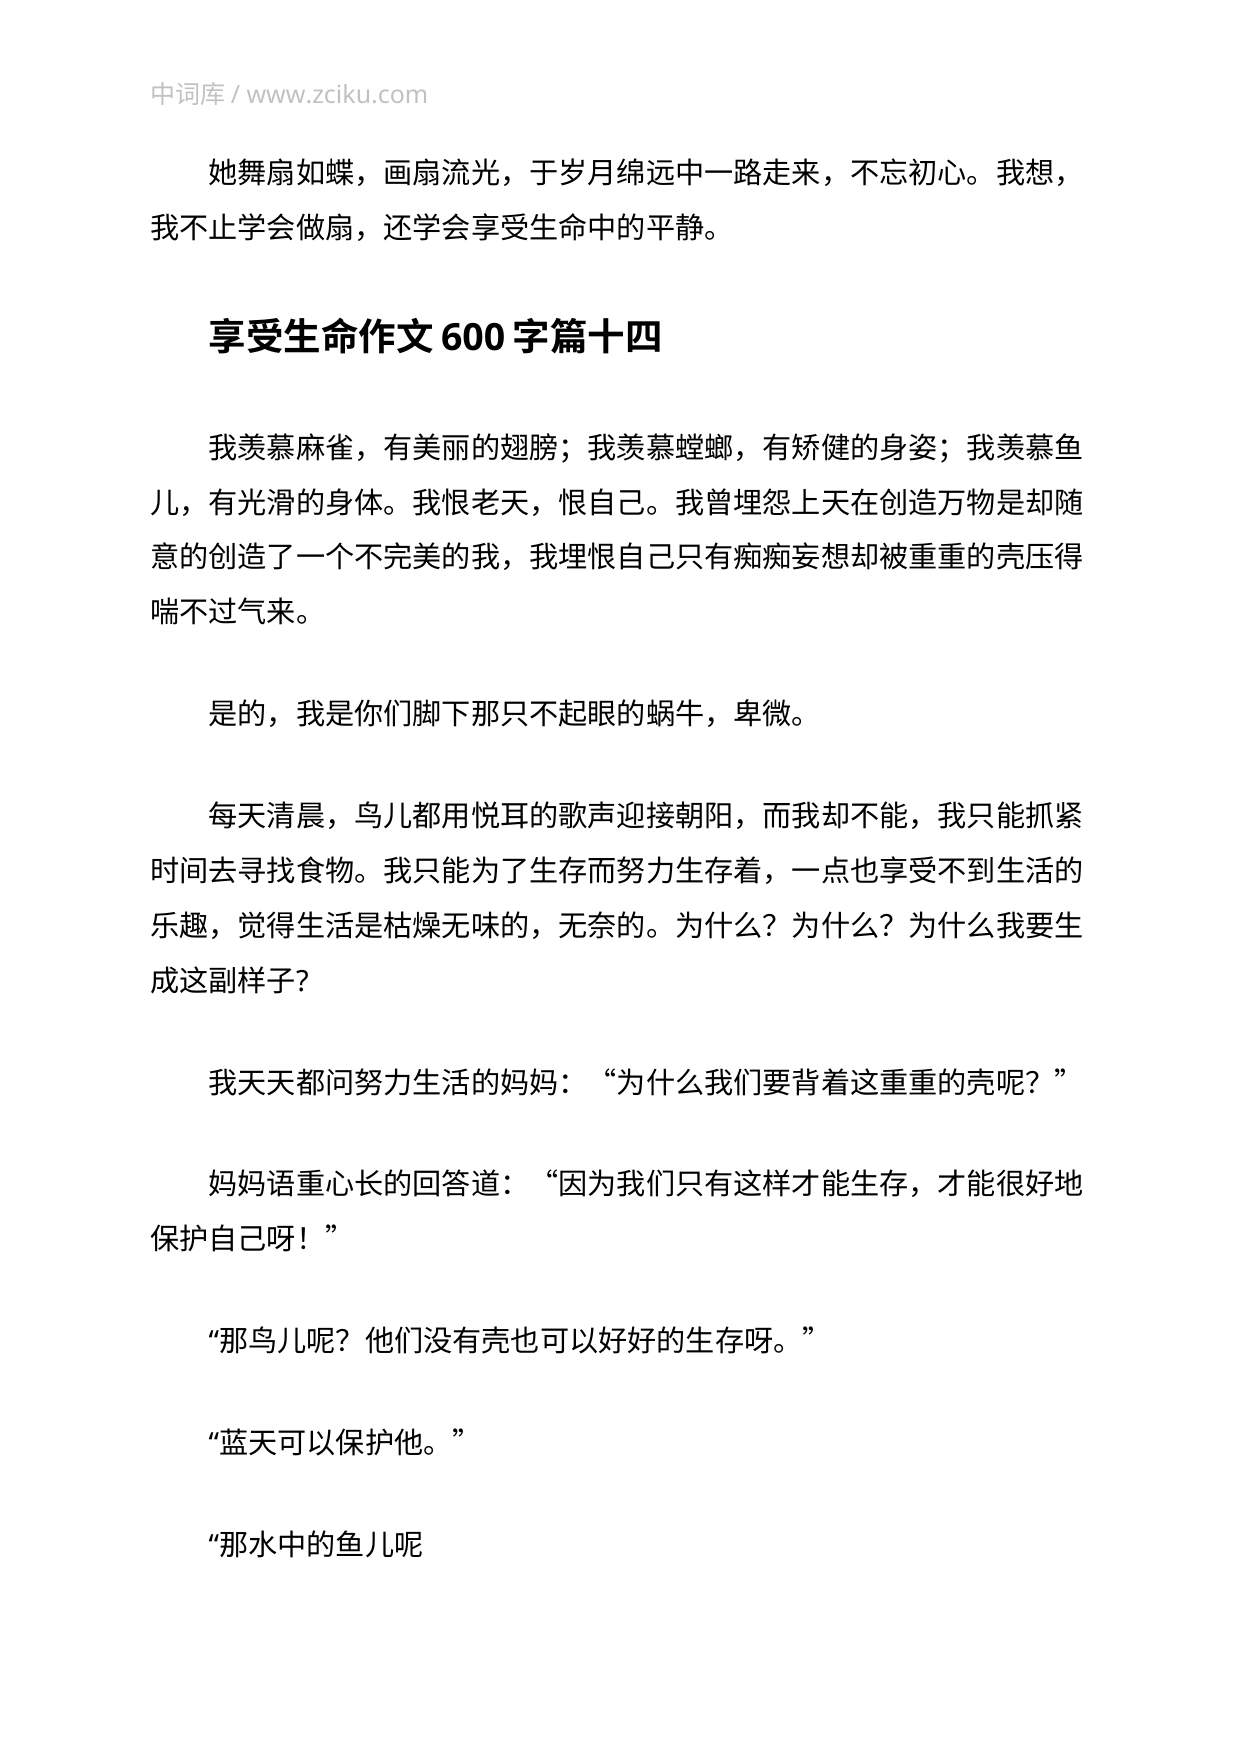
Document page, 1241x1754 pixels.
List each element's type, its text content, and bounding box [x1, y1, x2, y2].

text 我羡慕麻雀，有美丽的翅膀；我羡慕螳螂，有矫健的身姿；我羡慕鱼儿，有光滑的身体。我恨老天，恨自己。我曾埋怨上天在创造万物是却随意的创造了一个不完美的我，我埋恨自己只有痴痴妄想却被重重的壳压得喘不过气来。 [150, 424, 1090, 631]
text 每天清晨，鸟儿都用悦耳的歌声迎接朝阳，而我却不能，我只能抓紧时间去寻找食物。我只能为了生存而努力生存着，一点也享受不到生活的乐趣，觉得生活是枯燥无味的，无奈的。为什么？为什么？为什么我要生成这副样子? [150, 792, 1090, 999]
text “那鸟儿呢？他们没有壳也可以好好的生存呀。” [150, 1318, 1090, 1360]
text 是的，我是你们脚下那只不起眼的蜗牛，卑微。 [150, 691, 1090, 733]
text 她舞扇如蝶，画扇流光，于岁月绵远中一路走来，不忘初心。我想，我不止学会做扇，还学会享受生命中的平静。 [150, 150, 1090, 247]
text “蓝天可以保护他。” [150, 1419, 1090, 1462]
text 享受生命作文600字篇十四 [150, 307, 1090, 361]
text 我天天都问努力生活的妈妈：“为什么我们要背着这重重的壳呢？” [150, 1059, 1090, 1101]
text “那水中的鱼儿呢 [150, 1522, 1090, 1564]
text 妈妈语重心长的回答道：“因为我们只有这样才能生存，才能很好地保护自己呀！” [150, 1161, 1090, 1258]
